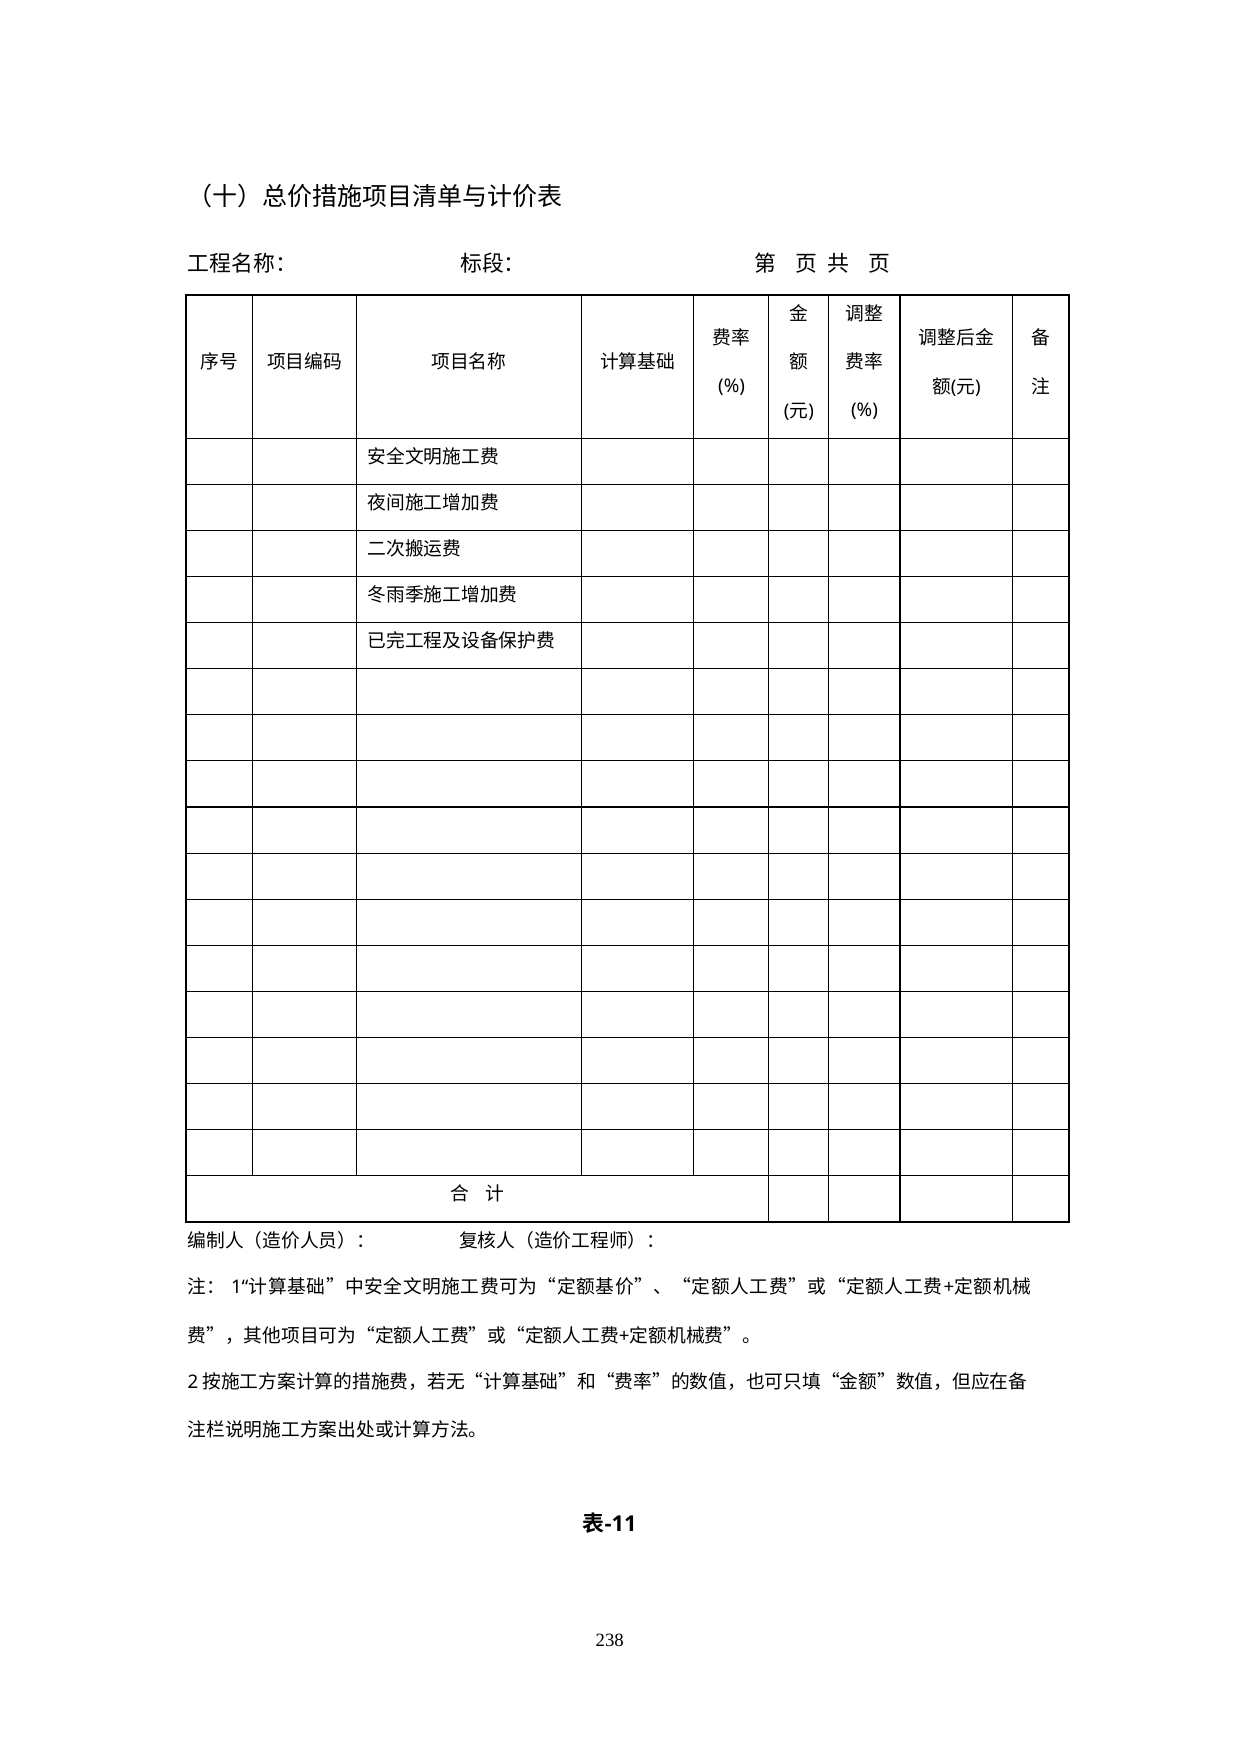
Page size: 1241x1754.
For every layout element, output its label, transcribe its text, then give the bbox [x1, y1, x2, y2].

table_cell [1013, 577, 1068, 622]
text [187, 1506, 1031, 1538]
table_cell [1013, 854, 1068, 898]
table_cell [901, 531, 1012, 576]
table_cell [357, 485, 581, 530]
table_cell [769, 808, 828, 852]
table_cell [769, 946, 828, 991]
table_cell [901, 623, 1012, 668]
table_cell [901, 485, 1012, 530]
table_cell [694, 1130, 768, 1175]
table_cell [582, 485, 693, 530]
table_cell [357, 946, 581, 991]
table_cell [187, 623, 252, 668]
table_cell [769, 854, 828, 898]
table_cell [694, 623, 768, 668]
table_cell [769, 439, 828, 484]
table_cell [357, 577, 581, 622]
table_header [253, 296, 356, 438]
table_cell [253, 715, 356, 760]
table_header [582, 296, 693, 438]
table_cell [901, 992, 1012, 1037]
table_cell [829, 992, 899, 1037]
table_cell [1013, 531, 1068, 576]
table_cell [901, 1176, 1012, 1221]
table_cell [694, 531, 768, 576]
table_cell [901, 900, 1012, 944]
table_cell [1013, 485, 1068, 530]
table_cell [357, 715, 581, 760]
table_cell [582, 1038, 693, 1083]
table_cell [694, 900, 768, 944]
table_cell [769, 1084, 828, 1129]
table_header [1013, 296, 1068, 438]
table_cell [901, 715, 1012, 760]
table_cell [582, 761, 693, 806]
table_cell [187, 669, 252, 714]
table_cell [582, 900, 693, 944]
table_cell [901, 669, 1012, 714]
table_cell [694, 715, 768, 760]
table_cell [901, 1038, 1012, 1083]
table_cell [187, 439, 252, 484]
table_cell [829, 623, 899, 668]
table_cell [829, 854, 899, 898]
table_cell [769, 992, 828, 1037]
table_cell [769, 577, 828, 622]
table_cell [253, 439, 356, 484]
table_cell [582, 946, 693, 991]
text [187, 162, 1031, 227]
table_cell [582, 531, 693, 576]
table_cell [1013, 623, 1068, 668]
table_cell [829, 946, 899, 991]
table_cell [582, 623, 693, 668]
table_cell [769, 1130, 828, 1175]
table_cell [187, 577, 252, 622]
text 工程名称： 标段： 第 页 共 页 [187, 245, 1031, 278]
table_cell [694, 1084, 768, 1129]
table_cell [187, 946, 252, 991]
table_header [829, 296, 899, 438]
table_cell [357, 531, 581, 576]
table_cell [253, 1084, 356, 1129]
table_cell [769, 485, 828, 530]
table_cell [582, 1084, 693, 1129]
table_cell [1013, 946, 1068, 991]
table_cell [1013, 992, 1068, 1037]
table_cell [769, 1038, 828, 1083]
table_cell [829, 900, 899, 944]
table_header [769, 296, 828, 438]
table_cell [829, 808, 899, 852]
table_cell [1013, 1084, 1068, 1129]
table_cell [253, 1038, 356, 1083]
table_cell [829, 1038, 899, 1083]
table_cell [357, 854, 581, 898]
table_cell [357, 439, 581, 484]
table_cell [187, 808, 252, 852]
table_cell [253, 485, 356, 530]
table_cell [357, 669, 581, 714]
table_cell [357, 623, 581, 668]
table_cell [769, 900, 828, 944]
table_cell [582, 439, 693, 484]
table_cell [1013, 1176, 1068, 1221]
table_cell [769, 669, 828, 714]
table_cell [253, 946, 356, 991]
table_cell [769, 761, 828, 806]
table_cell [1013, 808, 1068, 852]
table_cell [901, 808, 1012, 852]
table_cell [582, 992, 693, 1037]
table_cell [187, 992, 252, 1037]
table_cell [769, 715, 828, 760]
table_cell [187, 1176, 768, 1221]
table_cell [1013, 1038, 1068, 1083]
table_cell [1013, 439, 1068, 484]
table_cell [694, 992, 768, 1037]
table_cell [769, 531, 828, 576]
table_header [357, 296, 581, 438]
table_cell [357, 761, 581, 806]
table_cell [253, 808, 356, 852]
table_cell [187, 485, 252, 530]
text 编制人（造价人员）： 复核人（造价工程师）： [187, 1223, 1031, 1255]
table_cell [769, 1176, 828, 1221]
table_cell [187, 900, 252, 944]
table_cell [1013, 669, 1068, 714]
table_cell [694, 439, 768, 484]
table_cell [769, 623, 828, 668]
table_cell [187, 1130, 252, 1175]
text 2按施工方案计算的措施费，若无“计算基础”和“费率”的数值，也可只填“金额”数值，但应在备注栏说明施工方案出处或计算方法。 [187, 1364, 1031, 1445]
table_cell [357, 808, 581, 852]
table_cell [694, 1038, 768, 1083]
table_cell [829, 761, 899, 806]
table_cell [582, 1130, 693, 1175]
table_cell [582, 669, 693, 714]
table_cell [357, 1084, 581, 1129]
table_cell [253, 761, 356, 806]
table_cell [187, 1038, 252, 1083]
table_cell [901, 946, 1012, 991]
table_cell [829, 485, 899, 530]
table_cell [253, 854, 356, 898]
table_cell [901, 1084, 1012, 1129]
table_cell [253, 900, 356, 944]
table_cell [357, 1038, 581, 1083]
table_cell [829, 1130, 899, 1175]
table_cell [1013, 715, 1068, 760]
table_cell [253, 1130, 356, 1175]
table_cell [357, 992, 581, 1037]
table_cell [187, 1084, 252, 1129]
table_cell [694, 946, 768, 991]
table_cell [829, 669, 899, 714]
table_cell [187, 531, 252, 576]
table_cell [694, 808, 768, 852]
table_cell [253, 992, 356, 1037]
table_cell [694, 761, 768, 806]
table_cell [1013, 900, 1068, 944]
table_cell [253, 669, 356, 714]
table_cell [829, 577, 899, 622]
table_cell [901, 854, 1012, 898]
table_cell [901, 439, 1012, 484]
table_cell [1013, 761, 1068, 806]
text 注： 1“计算基础”中安全文明施工费可为“定额基价”、“定额人工费”或“定额人工费+定额机械费”，其他项目可为“定额人工费”或“定额人工费+定额机械费”。 [187, 1269, 1031, 1350]
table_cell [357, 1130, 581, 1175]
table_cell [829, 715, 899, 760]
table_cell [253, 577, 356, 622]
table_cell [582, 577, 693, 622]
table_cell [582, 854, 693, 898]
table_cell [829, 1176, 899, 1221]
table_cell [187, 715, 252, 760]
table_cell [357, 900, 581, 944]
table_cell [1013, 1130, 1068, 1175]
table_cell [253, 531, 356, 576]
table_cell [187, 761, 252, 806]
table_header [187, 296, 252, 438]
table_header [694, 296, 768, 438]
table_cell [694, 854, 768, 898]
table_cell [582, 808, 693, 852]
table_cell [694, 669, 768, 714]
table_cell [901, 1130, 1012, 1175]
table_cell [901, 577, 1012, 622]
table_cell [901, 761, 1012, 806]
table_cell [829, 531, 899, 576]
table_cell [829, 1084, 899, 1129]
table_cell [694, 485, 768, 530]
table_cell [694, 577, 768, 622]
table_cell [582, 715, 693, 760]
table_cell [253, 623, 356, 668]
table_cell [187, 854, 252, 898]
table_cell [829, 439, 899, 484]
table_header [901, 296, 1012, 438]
